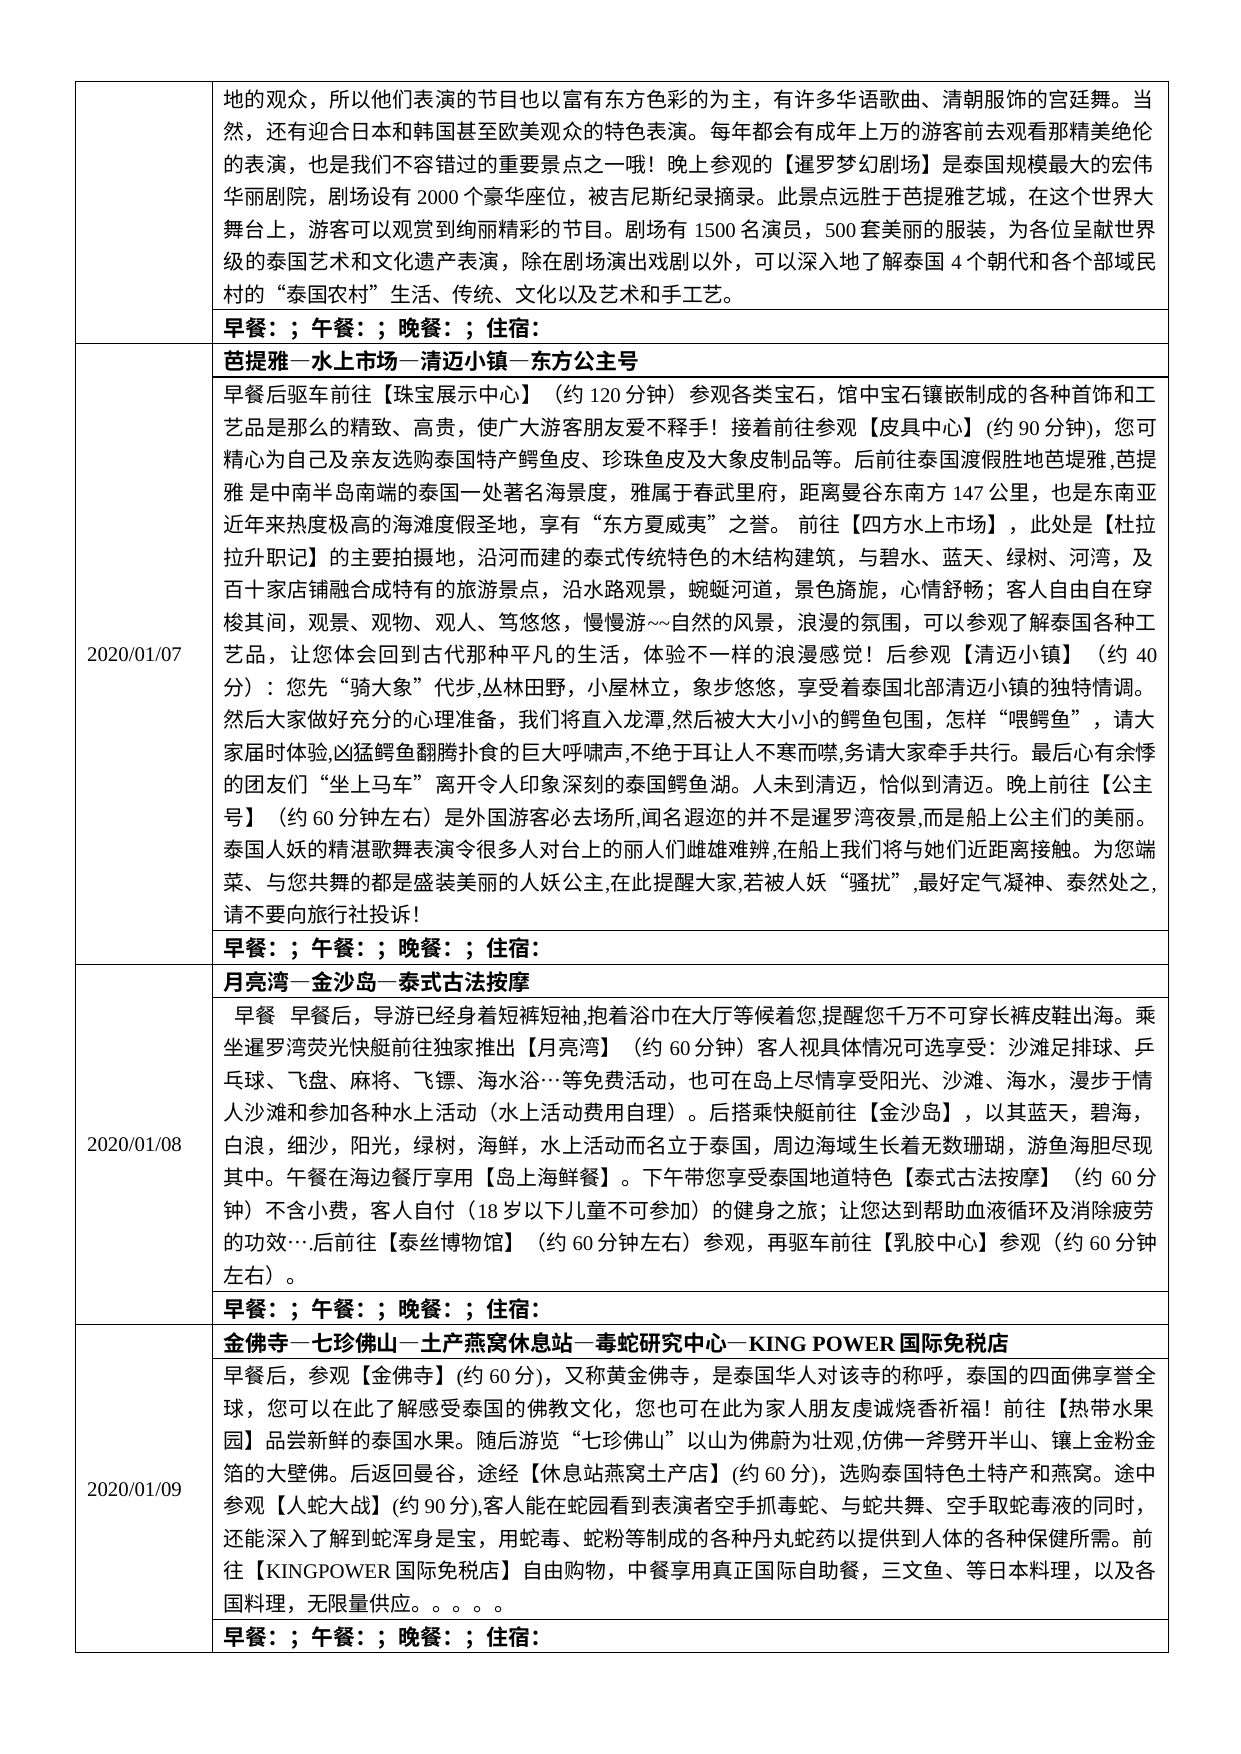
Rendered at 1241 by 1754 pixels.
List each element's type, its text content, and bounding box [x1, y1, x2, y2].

table_cell 芭提雅—水上市场—清迈小镇—东方公主号 [213, 344, 1168, 376]
table_cell 早餐：；午餐：；晚餐：；住宿： [213, 310, 1168, 343]
table_cell 2020/01/08 [76, 965, 212, 1324]
table_cell 早餐后驱车前往【珠宝展示中心】（约120分钟）参观各类宝石，馆中宝石镶嵌制成的各种首饰和工艺品是那么的精致、高贵，使广大游客朋友爱不释手！接着前往参观【皮具中心】(约90分钟)，您可精心为自己及亲友选购泰国特产鳄鱼皮、珍珠鱼皮及大象皮制品等。后前往泰国渡假胜地芭堤雅,芭提雅 是中南半岛南端的泰国一处著名海景度，雅属于春武里府，距离曼谷东南方147公里，也是东南亚近年来热度极高的海滩度假圣地，享有“东方夏威夷”之誉。 前往【四方水上市场】，此处是【杜拉拉升职记】的主要拍摄地，沿河而建的泰式传统特色的木结构建筑，与碧水、蓝天、绿树、河湾，及百十家店铺融合成特有的旅游景点，沿水路观景，蜿蜒河道，景色旖旎，心情舒畅；客人自由自在穿梭其间，观景、观物、观人、笃悠悠，慢慢游~~自然的风景，浪漫的氛围，可以参观了解泰国各种工艺品，让您体会回到古代那种平凡的生活，体验不一样的浪漫感觉！后参观【清迈小镇】（约40分）：您先“骑大象”代步,丛林田野，小屋林立，象步悠悠，享受着泰国北部清迈小镇的独特情调。然后大家做好充分的心理准备，我们将直入龙潭,然后被大大小小的鳄鱼包围，怎样“喂鳄鱼”，请大家届时体验,凶猛鳄鱼翻腾扑食的巨大呼啸声,不绝于耳让人不寒而噤,务请大家牵手共行。最后心有余悸的团友们“坐上马车”离开令人印象深刻的泰国鳄鱼湖。人未到清迈，恰似到清迈。晚上前往【公主号】（约60分钟左右）是外国游客必去场所,闻名遐迩的并不是暹罗湾夜景,而是船上公主们的美丽。泰国人妖的精湛歌舞表演令很多人对台上的丽人们雌雄难辨,在船上我们将与她们近距离接触。为您端菜、与您共舞的都是盛装美丽的人妖公主,在此提醒大家,若被人妖“骚扰”,最好定气凝神、泰然处之,请不要向旅行社投诉！ [213, 378, 1168, 930]
table_cell 早餐：；午餐：；晚餐：；住宿： [213, 1292, 1168, 1324]
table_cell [213, 82, 1168, 309]
table_cell 2020/01/07 [76, 344, 212, 963]
table_cell 金佛寺—七珍佛山—土产燕窝休息站—毒蛇研究中心—KING POWER国际免税店 [213, 1325, 1168, 1358]
table_cell 月亮湾—金沙岛—泰式古法按摩 [213, 965, 1168, 997]
table_cell 早餐：；午餐：；晚餐：；住宿： [213, 1620, 1168, 1652]
table_cell 2020/01/09 [76, 1325, 212, 1652]
table_cell 早餐 早餐后，导游已经身着短裤短袖,抱着浴巾在大厅等候着您,提醒您千万不可穿长裤皮鞋出海。乘坐暹罗湾荧光快艇前往独家推出【月亮湾】（约60分钟）客人视具体情况可选享受：沙滩足排球、乒乓球、飞盘、麻将、飞镖、海水浴…等免费活动，也可在岛上尽情享受阳光、沙滩、海水，漫步于情人沙滩和参加各种水上活动（水上活动费用自理）。后搭乘快艇前往【金沙岛】，以其蓝天，碧海，白浪，细沙，阳光，绿树，海鲜，水上活动而名立于泰国，周边海域生长着无数珊瑚，游鱼海胆尽现其中。午餐在海边餐厅享用【岛上海鲜餐】。下午带您享受泰国地道特色【泰式古法按摩】（约60分钟）不含小费，客人自付（18岁以下儿童不可参加）的健身之旅；让您达到帮助血液循环及消除疲劳的功效….后前往【泰丝博物馆】（约60分钟左右）参观，再驱车前往【乳胶中心】参观（约60分钟左右）。 [213, 998, 1168, 1291]
table_cell 早餐：；午餐：；晚餐：；住宿： [213, 931, 1168, 963]
table_cell 早餐后，参观【金佛寺】(约60分)，又称黄金佛寺，是泰国华人对该寺的称呼，泰国的四面佛享誉全球，您可以在此了解感受泰国的佛教文化，您也可在此为家人朋友虔诚烧香祈福！前往【热带水果园】品尝新鲜的泰国水果。随后游览“七珍佛山”以山为佛蔚为壮观,仿佛一斧劈开半山、镶上金粉金箔的大壁佛。后返回曼谷，途经【休息站燕窝土产店】(约60分)，选购泰国特色土特产和燕窝。途中参观【人蛇大战】(约90分),客人能在蛇园看到表演者空手抓毒蛇、与蛇共舞、空手取蛇毒液的同时，还能深入了解到蛇浑身是宝，用蛇毒、蛇粉等制成的各种丹丸蛇药以提供到人体的各种保健所需。前往【KINGPOWER国际免税店】自由购物，中餐享用真正国际自助餐，三文鱼、等日本料理，以及各国料理，无限量供应。。。。。 [213, 1359, 1168, 1619]
